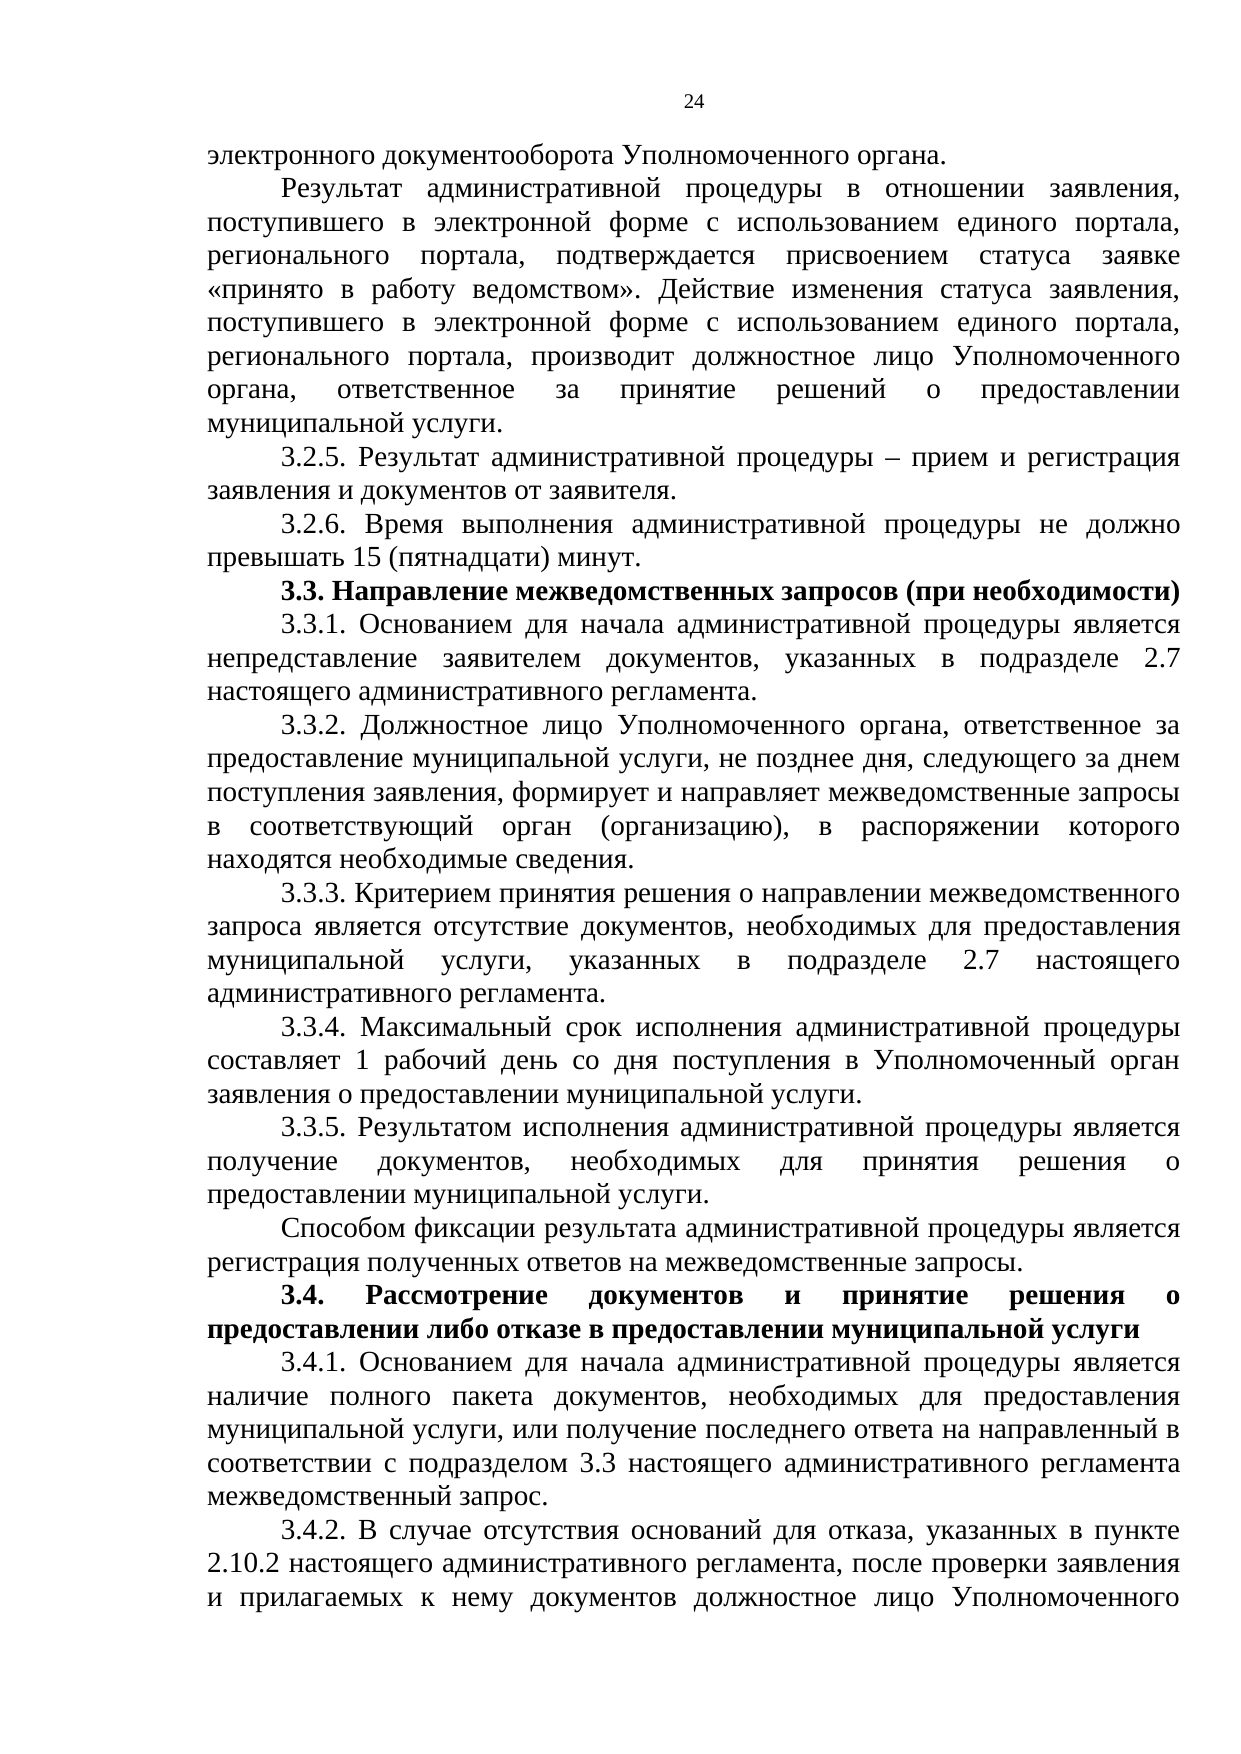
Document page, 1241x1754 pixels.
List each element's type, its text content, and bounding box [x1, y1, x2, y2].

text 3.3.5. Результатом исполнения административной процедуры является получение документов, необходимых для принятия решения о предоставлении муниципальной услуги. [207, 1109, 1181, 1210]
text 3.2.6. Время выполнения административной процедуры не должно превышать 15 (пятнадцати) минут. [207, 506, 1181, 573]
text Результат административной процедуры в отношении заявления, поступившего в электронной форме с использованием единого портала, регионального портала, подтверждается присвоением статуса заявке «принято в работу ведомством». Действие изменения статуса заявления, поступившего в электронной форме с использованием единого портала, регионального портала, производит должностное лицо Уполномоченного органа, ответственное за принятие решений о предоставлении муниципальной услуги. [207, 170, 1181, 439]
text Способом фиксации результата административной процедуры является регистрация полученных ответов на межведомственные запросы. [207, 1210, 1181, 1277]
text 3.3.2. Должностное лицо Уполномоченного органа, ответственное за предоставление муниципальной услуги, не позднее дня, следующего за днем поступления заявления, формирует и направляет межведомственные запросы в соответствующий орган (организацию), в распоряжении которого находятся необходимые сведения. [207, 707, 1181, 875]
text 3.3. Направление межведомственных запросов (при необходимости) [207, 573, 1181, 606]
text 3.3.4. Максимальный срок исполнения административной процедуры составляет 1 рабочий день со дня поступления в Уполномоченный орган заявления о предоставлении муниципальной услуги. [207, 1009, 1181, 1109]
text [207, 137, 1181, 170]
text 3.2.5. Результат административной процедуры – прием и регистрация заявления и документов от заявителя. [207, 439, 1181, 506]
text 3.3.3. Критерием принятия решения о направлении межведомственного запроса является отсутствие документов, необходимых для предоставления муниципальной услуги, указанных в подразделе 2.7 настоящего административного регламента. [207, 875, 1181, 1009]
text 3.4.1. Основанием для начала административной процедуры является наличие полного пакета документов, необходимых для предоставления муниципальной услуги, или получение последнего ответа на направленный в соответствии с подразделом 3.3 настоящего административного регламента межведомственный запрос. [207, 1344, 1181, 1512]
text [207, 1512, 1181, 1613]
text 3.4. Рассмотрение документов и принятие решения о предоставлении либо отказе в предоставлении муниципальной услуги [207, 1277, 1181, 1344]
text 3.3.1. Основанием для начала административной процедуры является непредставление заявителем документов, указанных в подразделе 2.7 настоящего административного регламента. [207, 606, 1181, 707]
